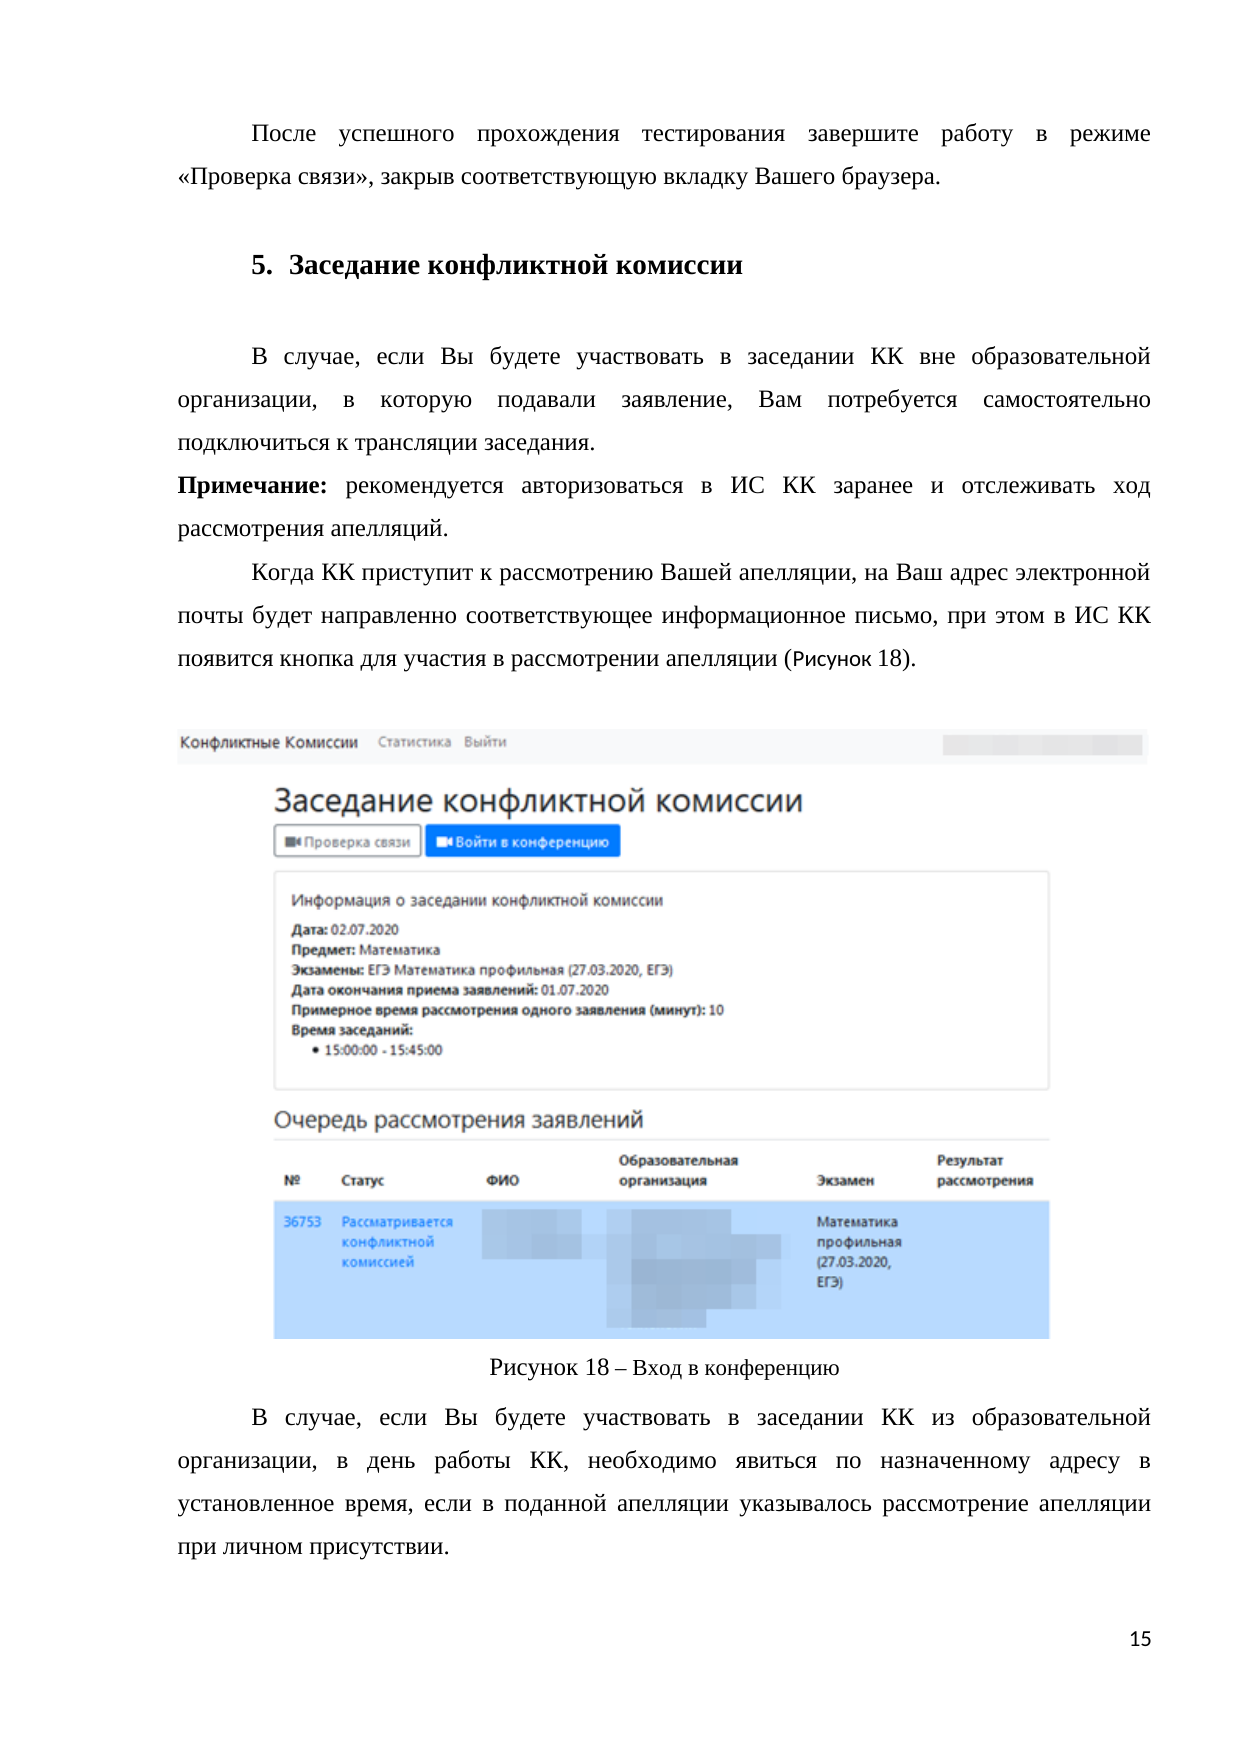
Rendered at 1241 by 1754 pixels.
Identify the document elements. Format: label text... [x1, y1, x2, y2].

text Рисунок 18 – Вход в конференцию [177, 1352, 1152, 1381]
text После успешного прохождения тестирования завершите работу в режиме «Проверка связи», закрыв соответствующую вкладку Вашего браузера. [177, 118, 1152, 190]
text В случае, если Вы будете участвовать в заседании КК из образовательной организации, в день работы КК, необходимо явиться по назначенному адресу в установленное время, если в поданной апелляции указывалось рассмотрение апелляции при личном присутствии. [177, 1402, 1152, 1560]
text Когда КК приступит к рассмотрению Вашей апелляции, на Ваш адрес электронной почты будет направленно соответствующее информационное письмо, при этом в ИС КК появится кнопка для участия в рассмотрении апелляции (Рисунок 18). [177, 557, 1152, 672]
text В случае, если Вы будете участвовать в заседании КК вне образовательной организации, в которую подавали заявление, Вам потребуется самостоятельно подключиться к трансляции заседания. [177, 341, 1152, 456]
subtitle Заседание конфликтной комиссии [251, 247, 1152, 281]
text Примечание: рекомендуется авторизоваться в ИС КК заранее и отслеживать ход рассмотрения апелляций. [177, 470, 1152, 542]
picture [177, 729, 1152, 1339]
